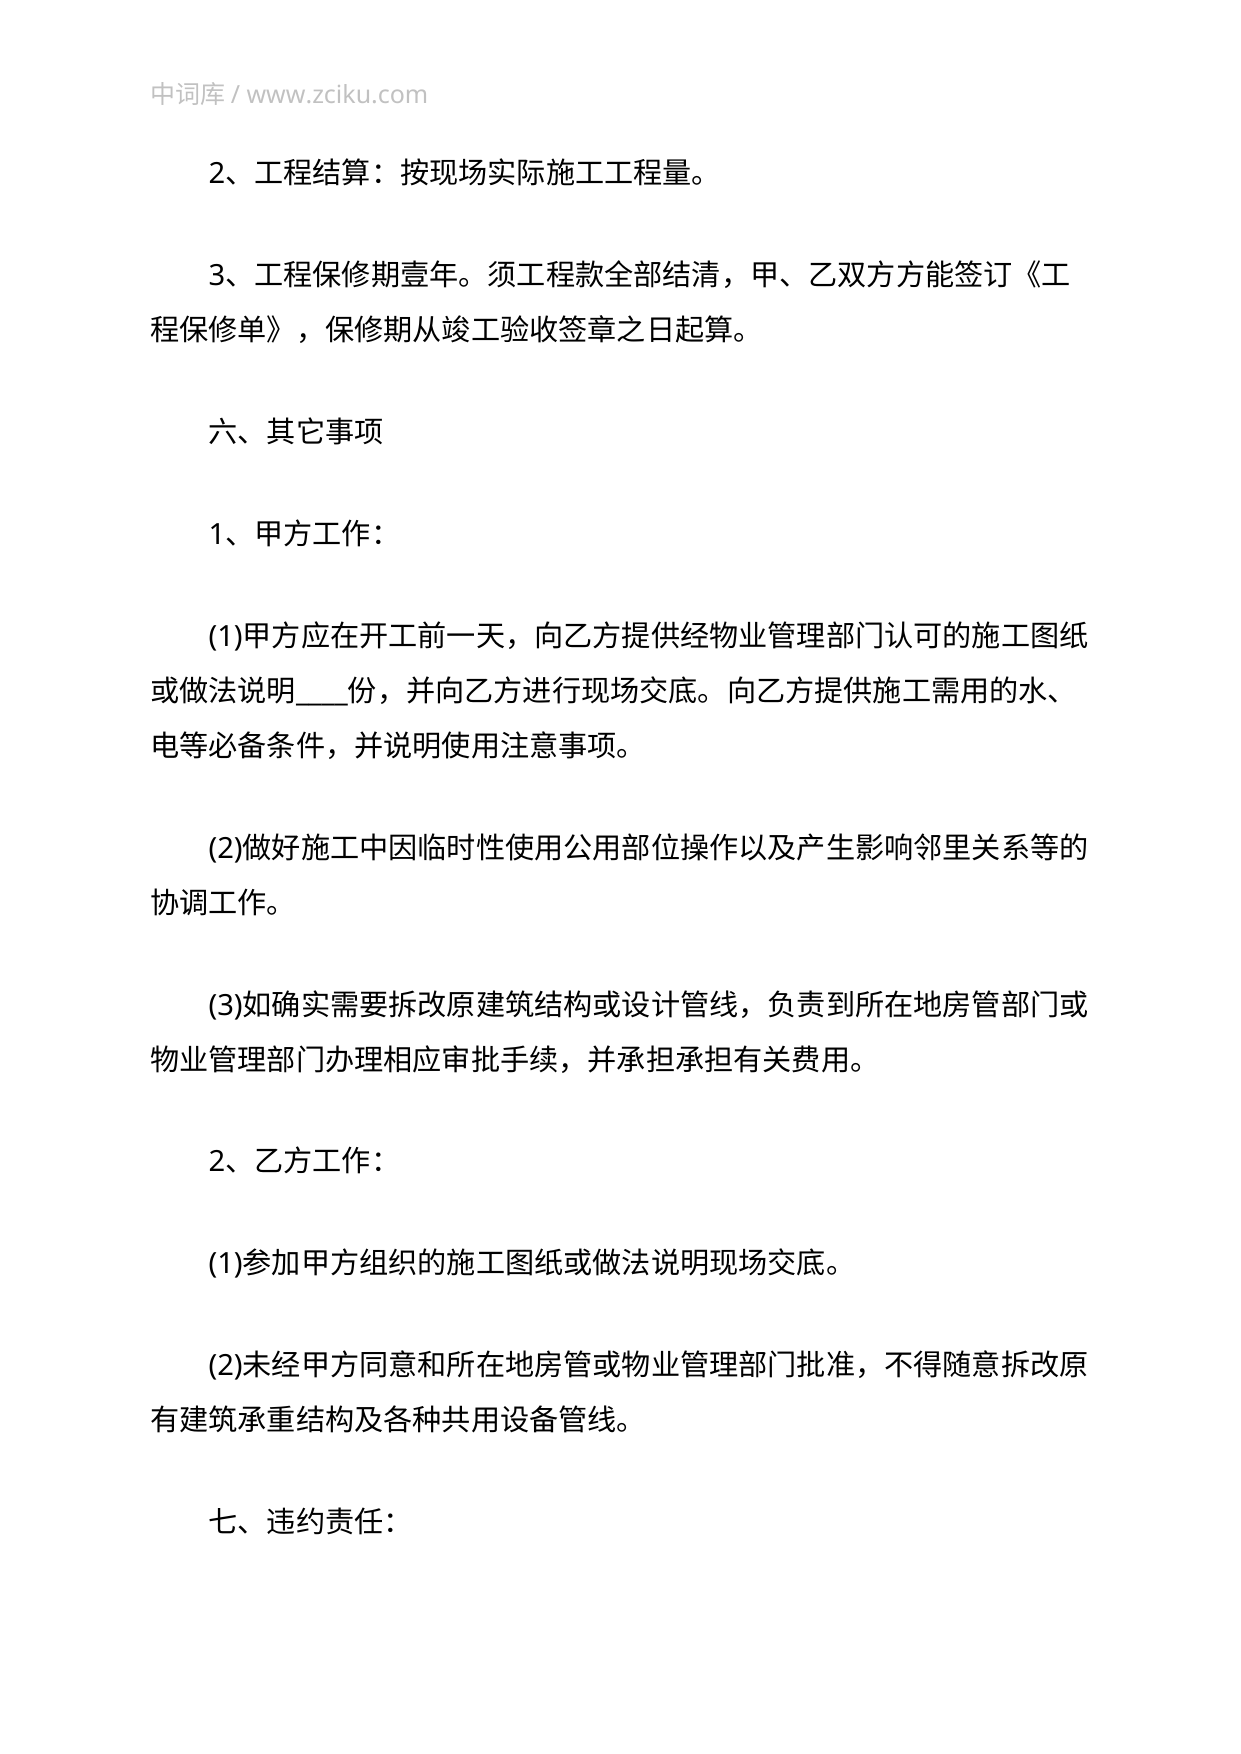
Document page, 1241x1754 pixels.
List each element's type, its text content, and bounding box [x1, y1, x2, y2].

text (1)甲方应在开工前一天，向乙方提供经物业管理部门认可的施工图纸或做法说明____份，并向乙方进行现场交底。向乙方提供施工需用的水、电等必备条件，并说明使用注意事项。 [150, 612, 1090, 765]
text 2、乙方工作： [150, 1138, 1090, 1180]
text 2、工程结算：按现场实际施工工程量。 [150, 150, 1090, 192]
text (2)未经甲方同意和所在地房管或物业管理部门批准，不得随意拆改原有建筑承重结构及各种共用设备管线。 [150, 1342, 1090, 1439]
text (2)做好施工中因临时性使用公用部位操作以及产生影响邻里关系等的协调工作。 [150, 824, 1090, 922]
text (1)参加甲方组织的施工图纸或做法说明现场交底。 [150, 1240, 1090, 1282]
text (3)如确实需要拆改原建筑结构或设计管线，负责到所在地房管部门或物业管理部门办理相应审批手续，并承担承担有关费用。 [150, 981, 1090, 1078]
text 3、工程保修期壹年。须工程款全部结清，甲、乙双方方能签订《工程保修单》，保修期从竣工验收签章之日起算。 [150, 252, 1090, 349]
text 七、违约责任： [150, 1498, 1090, 1541]
text 1、甲方工作： [150, 511, 1090, 553]
text 六、其它事项 [150, 409, 1090, 451]
